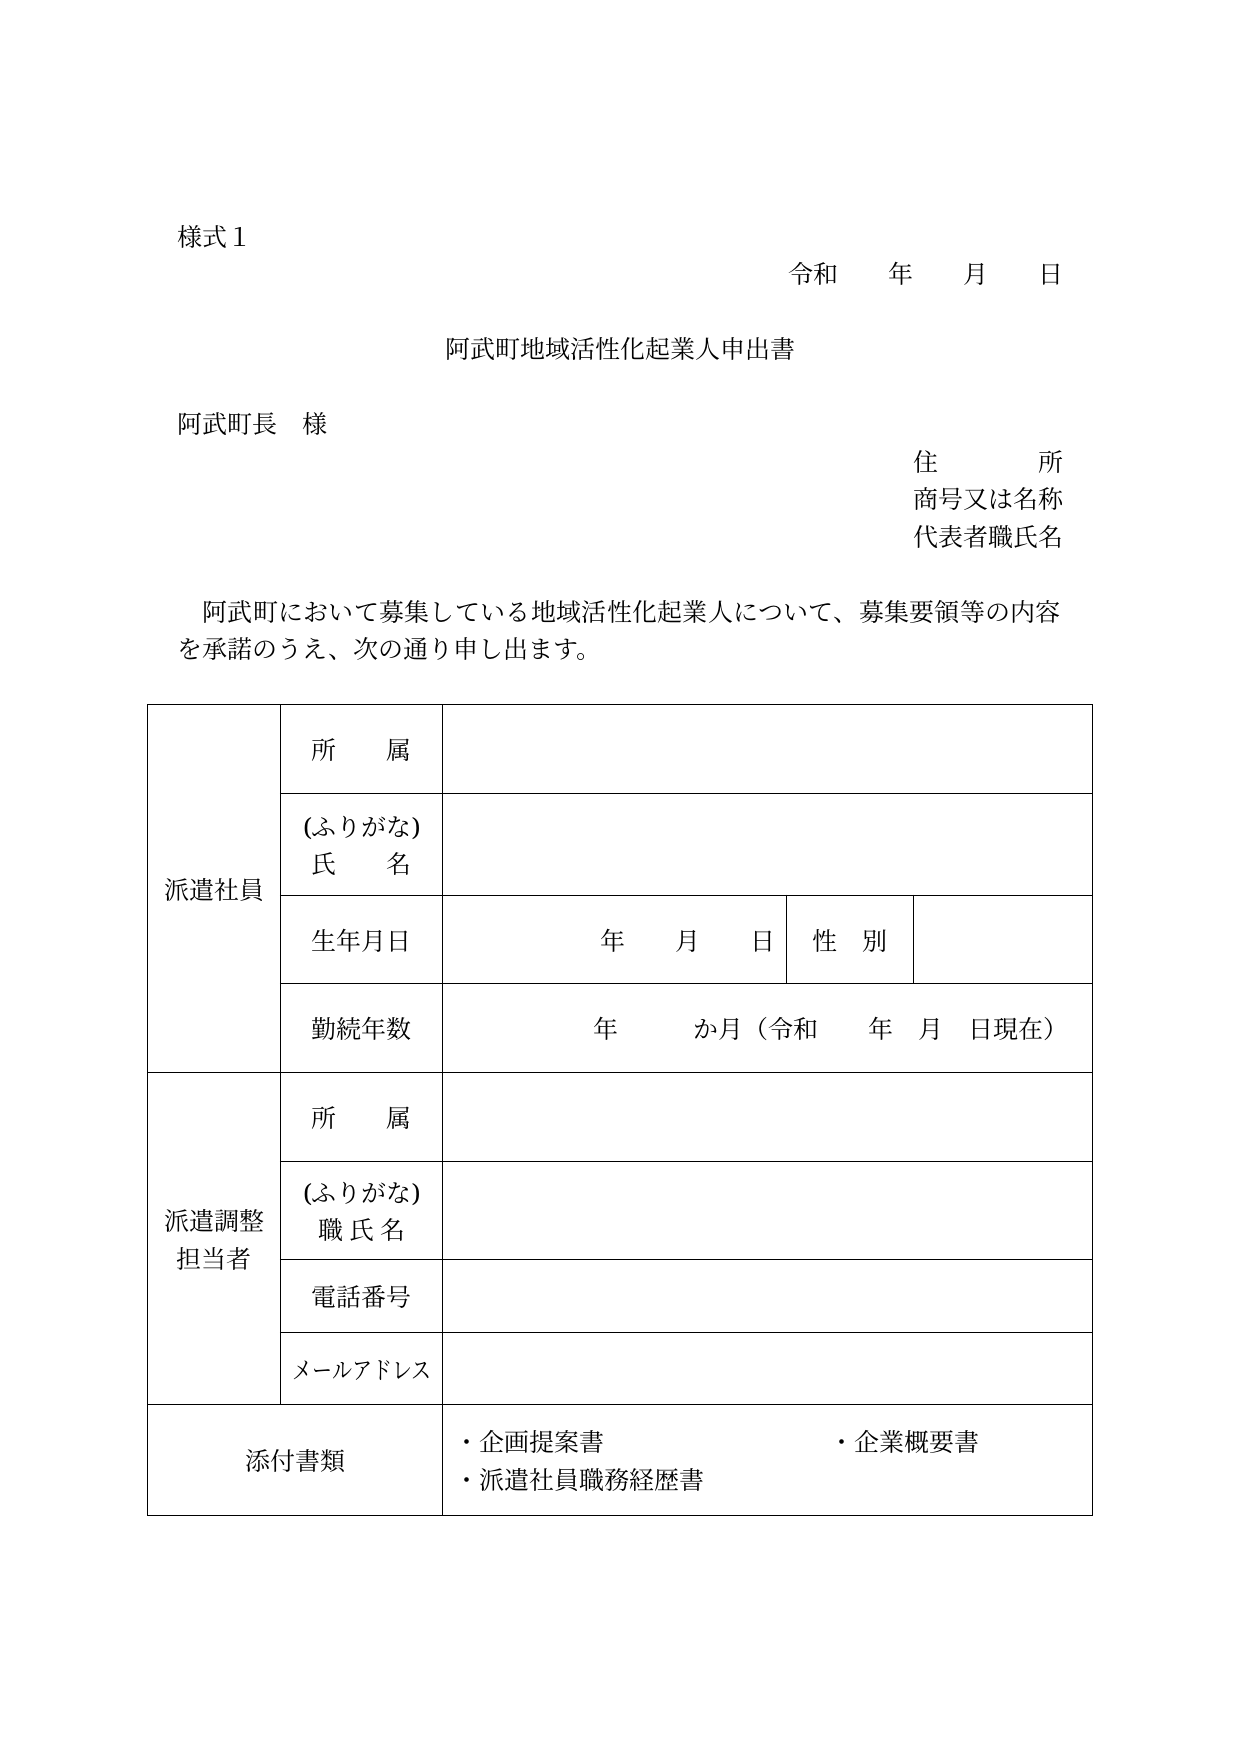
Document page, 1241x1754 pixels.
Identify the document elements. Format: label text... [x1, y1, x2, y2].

table_cell [443, 794, 1092, 894]
text 住 所 [177, 442, 1063, 479]
table_cell 所 属 [281, 1073, 442, 1161]
text 阿武町長 様 [177, 404, 1063, 442]
text 代表者職氏名 [177, 517, 1063, 554]
table_cell ・企画提案書 ・企業概要書 ・派遣社員職務経歴書 [443, 1405, 1092, 1514]
table_cell [443, 1333, 1092, 1404]
table_cell メールアドレス [281, 1333, 442, 1404]
table_cell 性 別 [787, 896, 913, 983]
table_cell (ふりがな) 氏 名 [281, 794, 442, 894]
table_cell 電話番号 [281, 1260, 442, 1332]
text 商号又は名称 [177, 479, 1063, 517]
table_cell [443, 1162, 1092, 1259]
table_cell 年 月 日 [443, 896, 786, 983]
text 阿武町地域活性化起業人申出書 [177, 329, 1063, 367]
table_cell 派遣調整 担当者 [148, 1073, 280, 1404]
table_cell [443, 1073, 1092, 1161]
table_cell [914, 896, 1092, 983]
table_cell 勤続年数 [281, 984, 442, 1072]
text 阿武町において募集している地域活性化起業人について、募集要領等の内容を承諾のうえ、次の通り申し出ます。 [177, 592, 1063, 667]
table_header 所 属 [281, 705, 442, 793]
text 令和 年 月 日 [177, 254, 1063, 292]
table_cell (ふりがな) 職 氏 名 [281, 1162, 442, 1259]
table_cell 添付書類 [148, 1405, 442, 1514]
table_cell [443, 1260, 1092, 1332]
text 様式１ [177, 217, 1063, 254]
table_header 派遣社員 [148, 705, 280, 1072]
table_cell 生年月日 [281, 896, 442, 983]
table_cell 年 か月（令和 年 月 日現在） [443, 984, 1092, 1072]
table_header [443, 705, 1092, 793]
